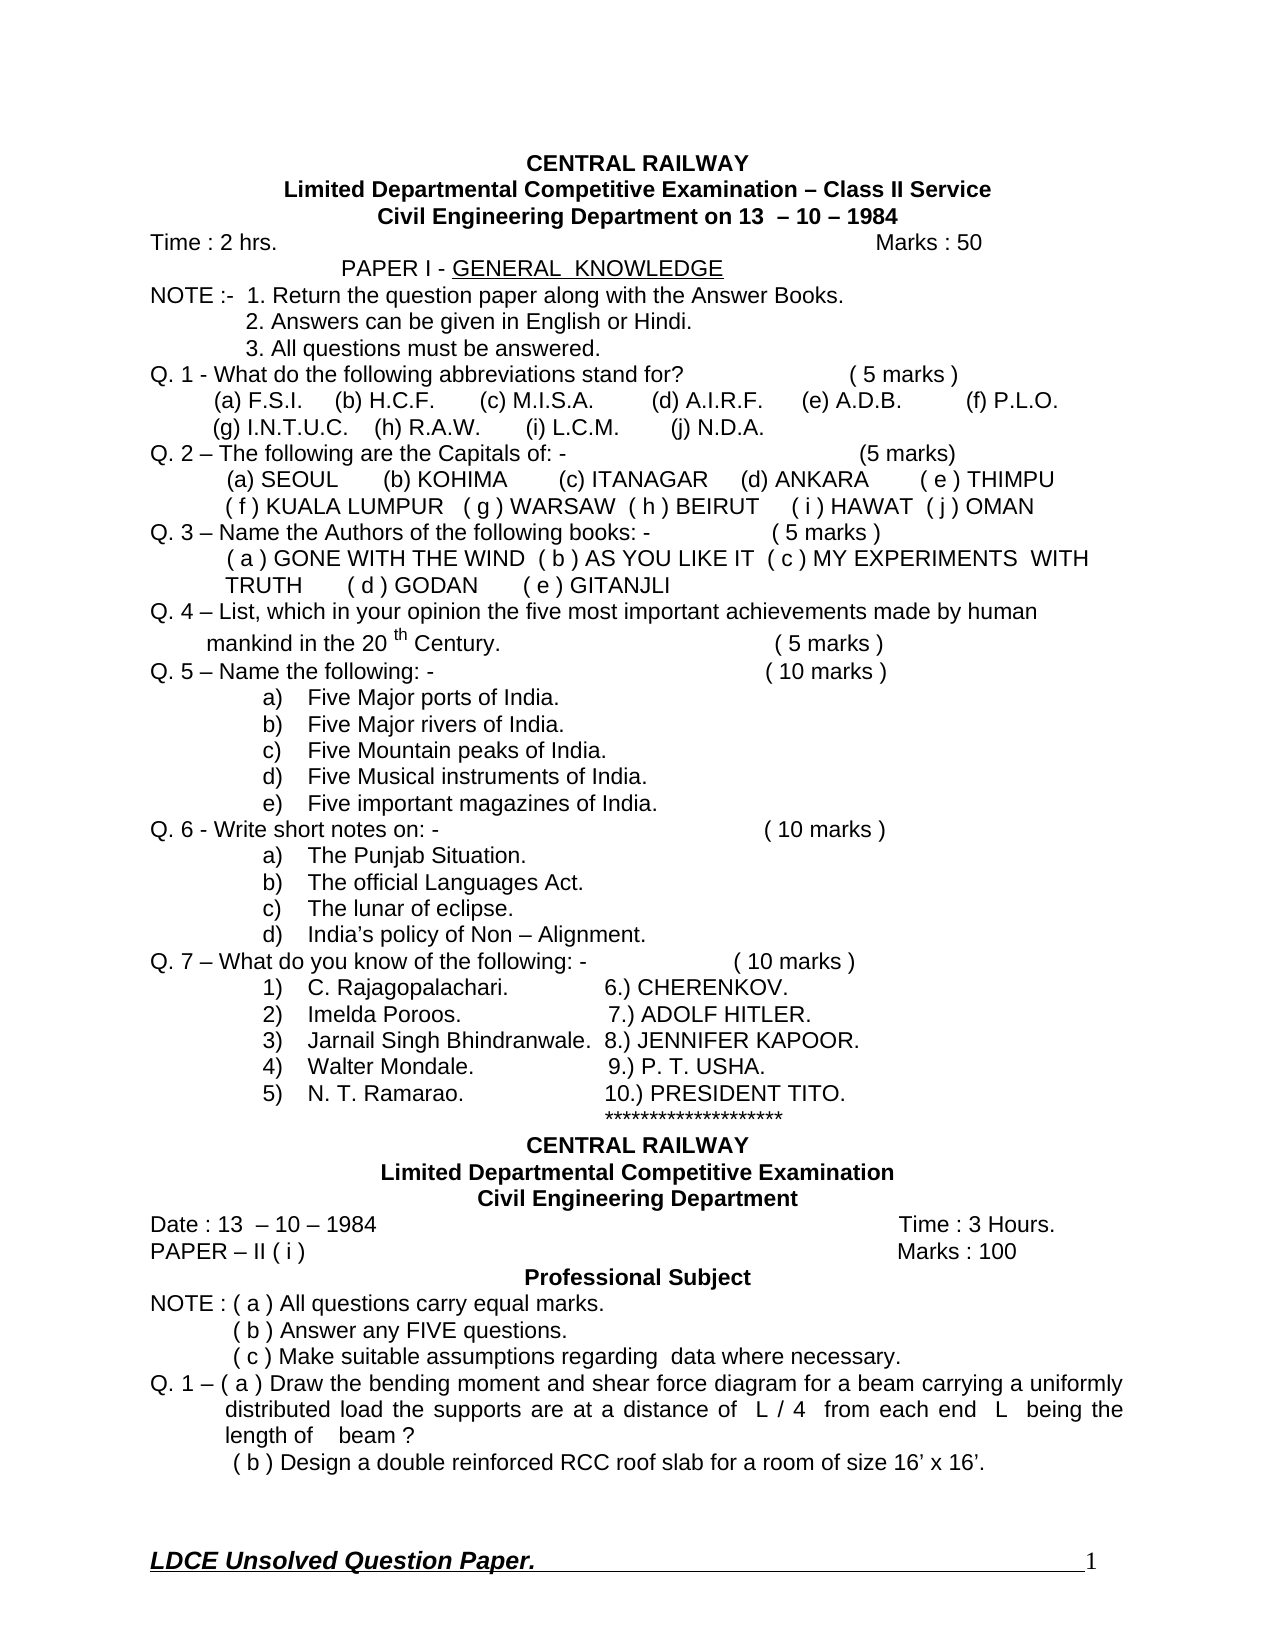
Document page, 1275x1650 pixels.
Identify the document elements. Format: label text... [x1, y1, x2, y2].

text ******************** [262, 1106, 1125, 1132]
list Five important magazines of India. [262, 790, 1125, 816]
text Limited Departmental Competitive Examination [150, 1159, 1125, 1185]
text Date : 13 – 10 – 1984 Time : 3 Hours. [150, 1211, 1125, 1238]
text PAPER – II ( i ) Marks : 100 [150, 1238, 1125, 1264]
text Limited Departmental Competitive Examination – Class II Service [150, 176, 1125, 203]
text NOTE : ( a ) All questions carry equal marks. [150, 1290, 1125, 1317]
subtitle CENTRAL RAILWAY [150, 1132, 1125, 1159]
text 2. Answers can be given in English or Hindi. [150, 308, 1125, 334]
text ( a ) GONE WITH THE WIND ( b ) AS YOU LIKE IT ( c ) MY EXPERIMENTS WITH TRUTH ( d ) GODAN ( e ) GITANJLI [150, 545, 1125, 598]
text (a) SEOUL (b) KOHIMA (c) ITANAGAR (d) ANKARA ( e ) THIMPU ( f ) KUALA LUMPUR ( g ) WARSAW ( h ) BEIRUT ( i ) HAWAT ( j ) OMAN [150, 466, 1125, 519]
text (a) F.S.I. (b) H.C.F. (c) M.I.S.A. (d) A.I.R.F. (e) A.D.B. (f) P.L.O. (g) I.N.T.U.C. (h) R.A.W. (i) L.C.M. (j) N.D.A. [150, 387, 1125, 440]
list Five Mountain peaks of India. [262, 737, 1125, 763]
text Q. 7 – What do you know of the following: - ( 10 marks ) [150, 948, 1125, 974]
text Q. 4 – List, which in your opinion the five most important achievements made by human mankind in the 20 th Century. ( 5 marks ) [150, 598, 1125, 658]
list India’s policy of Non – Alignment. [262, 921, 1125, 948]
text Civil Engineering Department on 13 – 10 – 1984 [150, 203, 1125, 229]
text Q. 2 – The following are the Capitals of: - (5 marks) [150, 440, 1125, 466]
text ( b ) Design a double reinforced RCC roof slab for a room of size 16’ x 16’. [150, 1448, 1125, 1475]
list The lunar of eclipse. [262, 895, 1125, 921]
list N. T. Ramarao. 10.) PRESIDENT TITO. [262, 1079, 1125, 1106]
text 3. All questions must be answered. [150, 334, 1125, 361]
list C. Rajagopalachari. 6.) CHERENKOV. [262, 974, 1125, 1001]
text Time : 2 hrs. Marks : 50 [150, 229, 1125, 255]
text Q. 6 - Write short notes on: - ( 10 marks ) [150, 816, 1125, 842]
list Jarnail Singh Bhindranwale. 8.) JENNIFER KAPOOR. [262, 1027, 1125, 1053]
text ( b ) Answer any FIVE questions. [150, 1317, 1125, 1343]
list The official Languages Act. [262, 869, 1125, 895]
text Q. 5 – Name the following: - ( 10 marks ) [150, 658, 1125, 684]
list Five Musical instruments of India. [262, 763, 1125, 790]
text NOTE :- 1. Return the question paper along with the Answer Books. [150, 282, 1125, 308]
list Walter Mondale. 9.) P. T. USHA. [262, 1053, 1125, 1079]
text Q. 3 – Name the Authors of the following books: - ( 5 marks ) [150, 519, 1125, 545]
text PAPER I - GENERAL KNOWLEDGE [150, 255, 1125, 282]
list Five Major ports of India. [262, 684, 1125, 711]
text Q. 1 – ( a ) Draw the bending moment and shear force diagram for a beam carrying a uniformly distributed load the supports are at a distance of L / 4 from each end L being the length of beam ? [150, 1369, 1125, 1448]
title CENTRAL RAILWAY [150, 150, 1125, 176]
text Q. 1 - What do the following abbreviations stand for? ( 5 marks ) [150, 361, 1125, 387]
list The Punjab Situation. [262, 842, 1125, 869]
text Professional Subject [150, 1264, 1125, 1290]
list Five Major rivers of India. [262, 711, 1125, 737]
text ( c ) Make suitable assumptions regarding data where necessary. [150, 1343, 1125, 1369]
list Imelda Poroos. 7.) ADOLF HITLER. [262, 1001, 1125, 1027]
text Civil Engineering Department [150, 1185, 1125, 1211]
